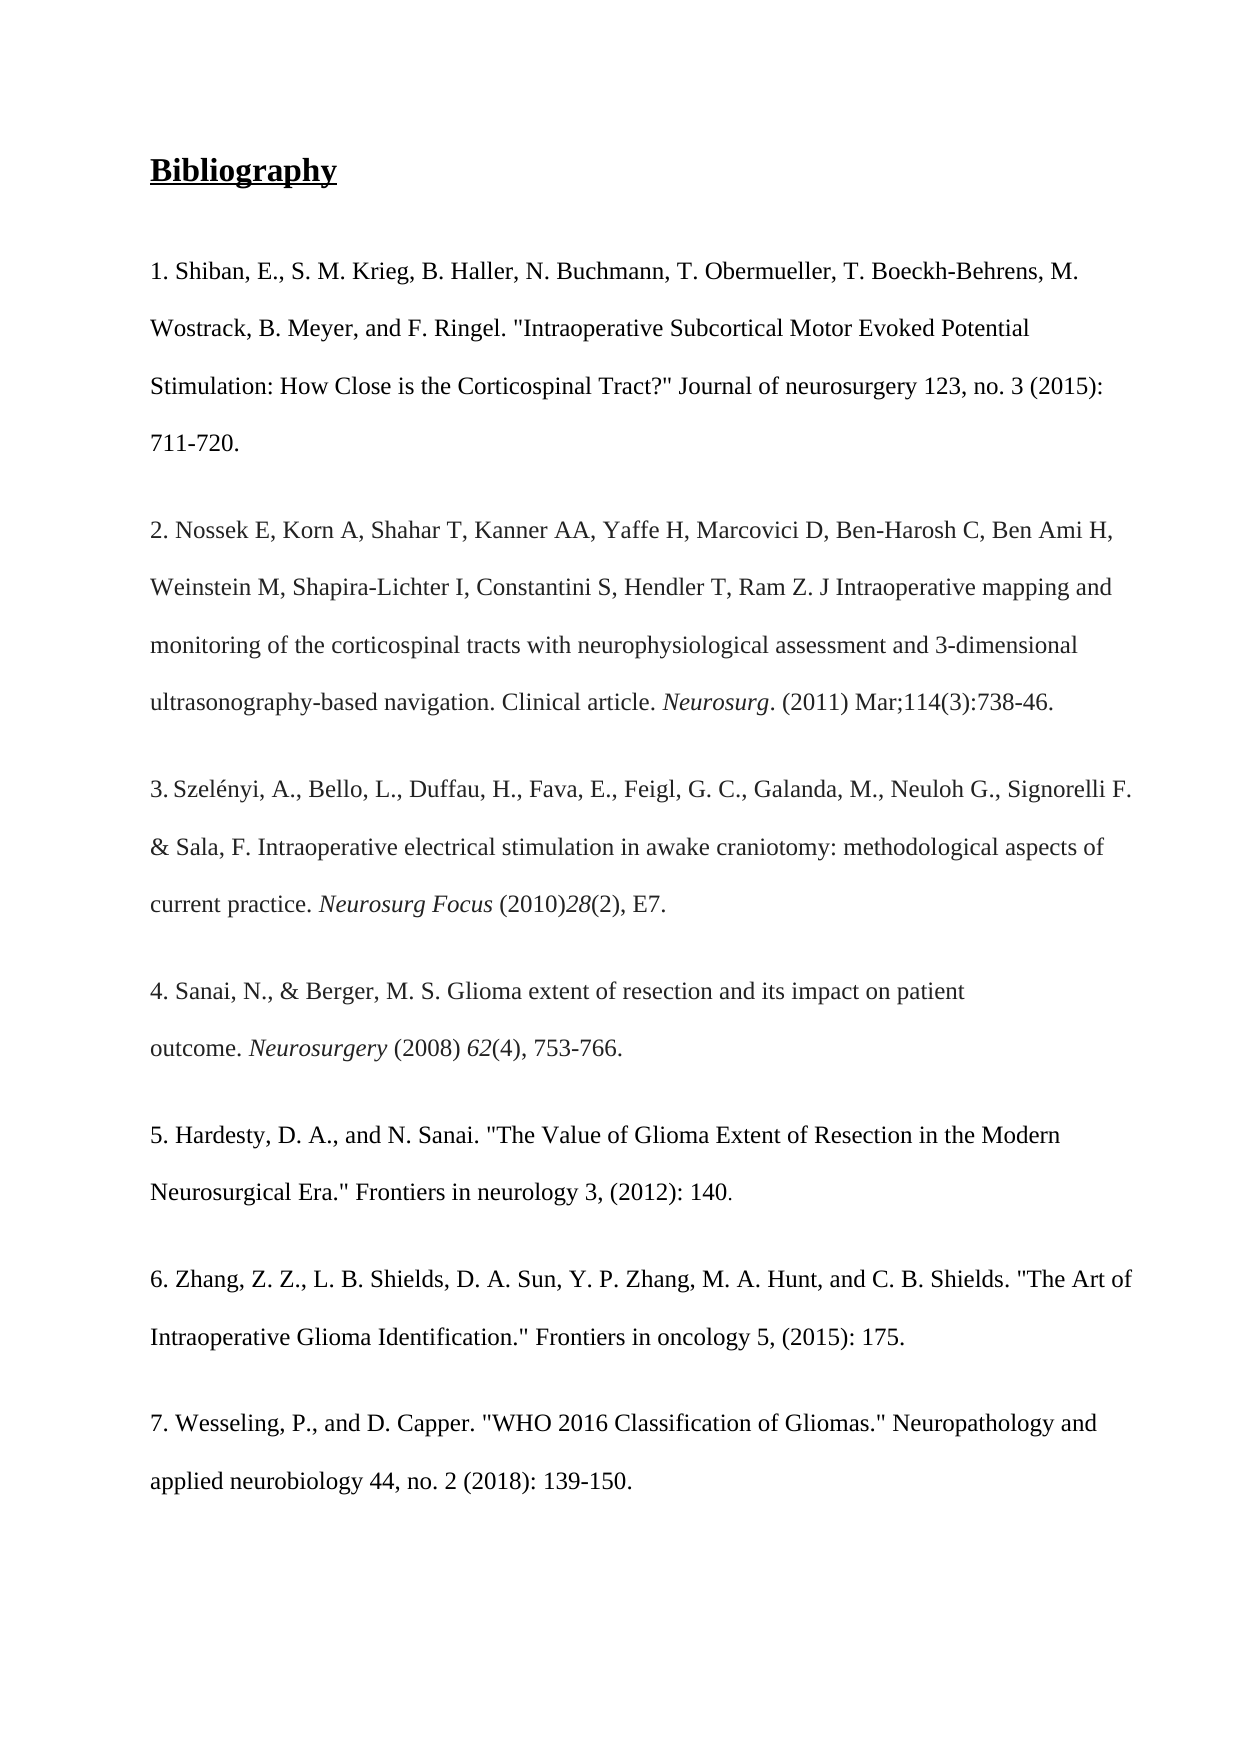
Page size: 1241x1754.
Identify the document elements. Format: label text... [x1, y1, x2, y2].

text 2. Nossek E, Korn A, Shahar T, Kanner AA, Yaffe H, Marcovici D, Ben-Harosh C, Ben Ami H, Weinstein M, Shapira-Lichter I, Constantini S, Hendler T, Ram Z. J Intraoperative mapping and monitoring of the corticospinal tracts with neurophysiological assessment and 3-dimensional ultrasonography-based navigation. Clinical article. Neurosurg. (2011) Mar;114(3):738-46. [150, 515, 1152, 716]
text 6. Zhang, Z. Z., L. B. Shields, D. A. Sun, Y. P. Zhang, M. A. Hunt, and C. B. Shields. "The Art of Intraoperative Glioma Identification." Frontiers in oncology 5, (2015): 175. [150, 1264, 1152, 1350]
text Bibliography [150, 150, 1152, 188]
text 7. Wesseling, P., and D. Capper. "WHO 2016 Classification of Gliomas." Neuropathology and applied neurobiology 44, no. 2 (2018): 139-150. [150, 1408, 1152, 1494]
text 4. Sanai, N., & Berger, M. S. Glioma extent of resection and its impact on patient outcome. Neurosurgery (2008) 62(4), 753-766. [150, 976, 1152, 1062]
text 1. Shiban, E., S. M. Krieg, B. Haller, N. Buchmann, T. Obermueller, T. Boeckh-Behrens, M. Wostrack, B. Meyer, and F. Ringel. "Intraoperative Subcortical Motor Evoked Potential Stimulation: How Close is the Corticospinal Tract?" Journal of neurosurgery 123, no. 3 (2015): 711-720. [150, 256, 1152, 457]
text 5. Hardesty, D. A., and N. Sanai. "The Value of Glioma Extent of Resection in the Modern Neurosurgical Era." Frontiers in neurology 3, (2012): 140. [150, 1120, 1152, 1206]
text 3. Szelényi, A., Bello, L., Duffau, H., Fava, E., Feigl, G. C., Galanda, M., Neuloh G., Signorelli F. & Sala, F. Intraoperative electrical stimulation in awake craniotomy: methodological aspects of current practice. Neurosurg Focus (2010)28(2), E7. [150, 774, 1152, 918]
